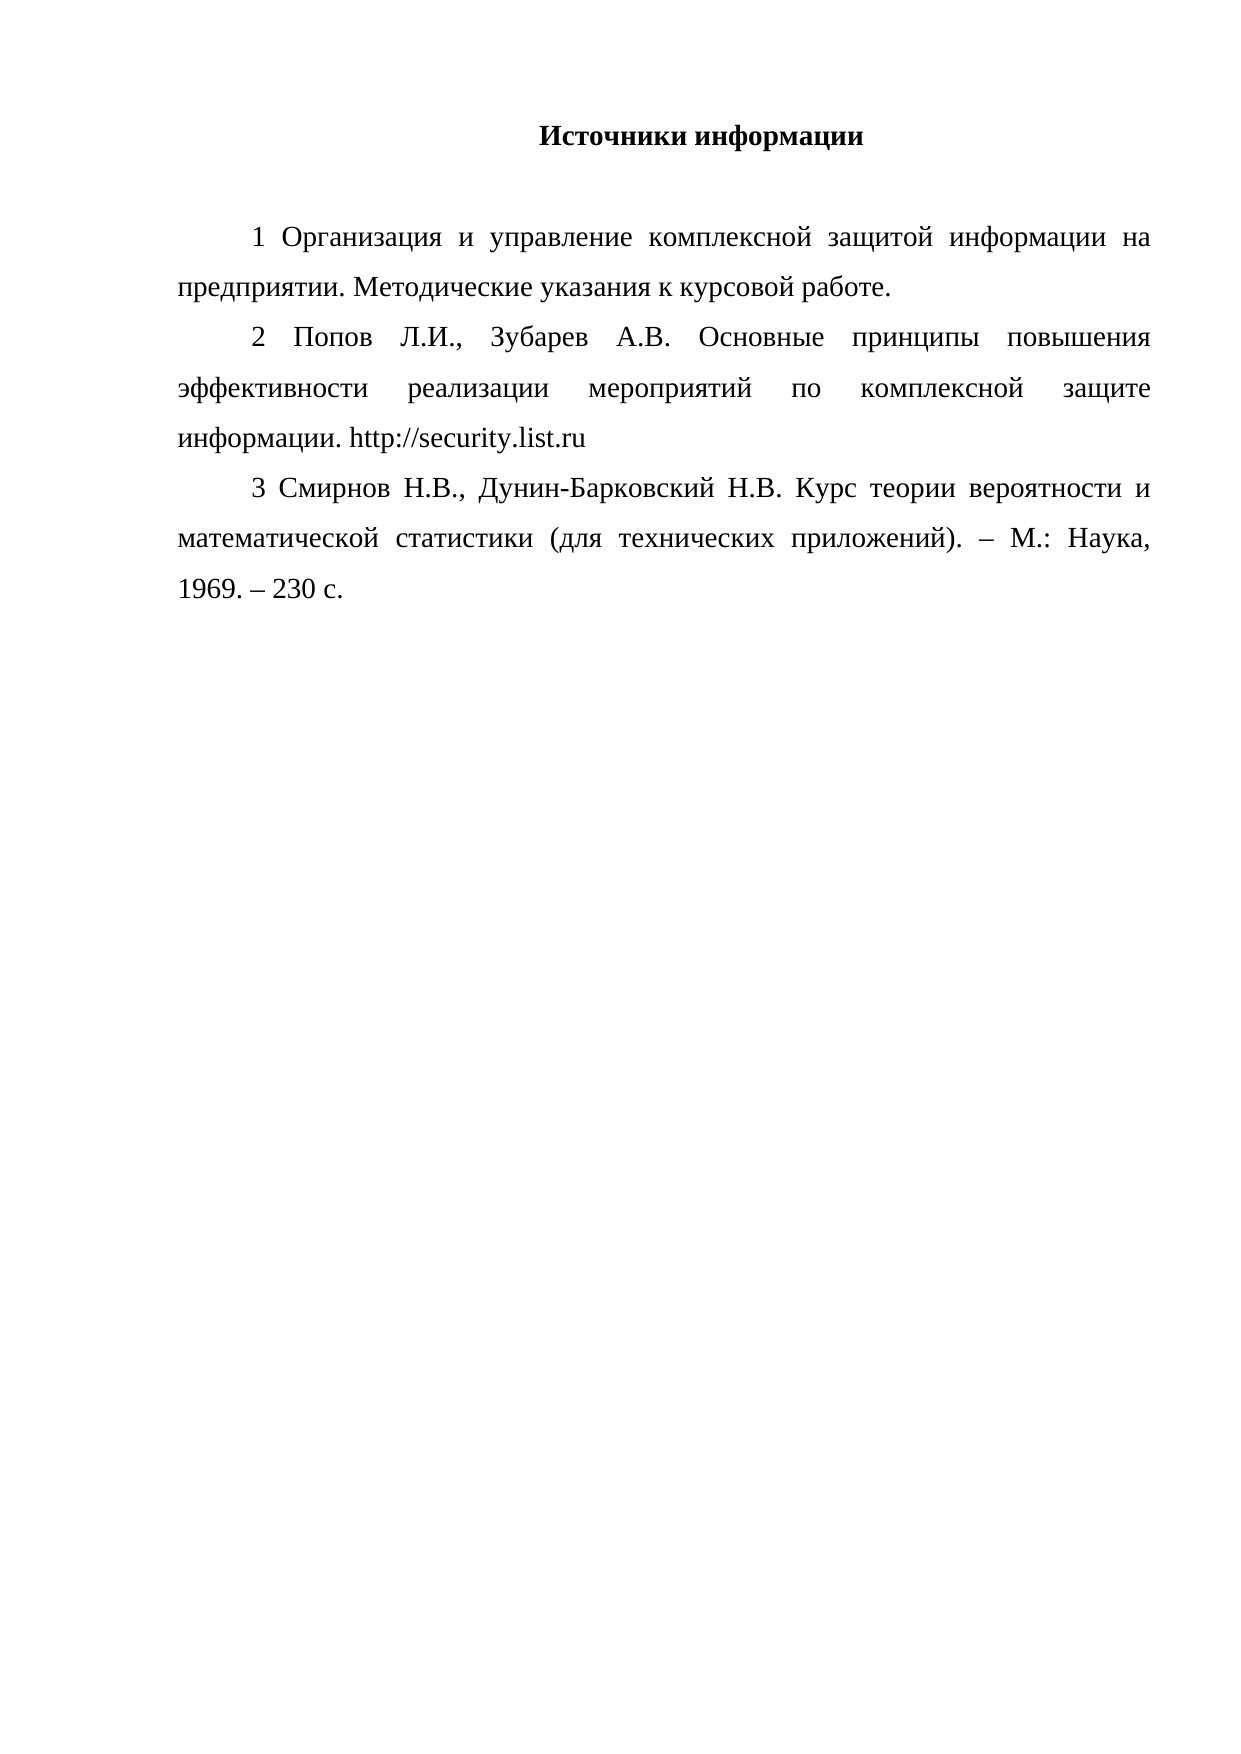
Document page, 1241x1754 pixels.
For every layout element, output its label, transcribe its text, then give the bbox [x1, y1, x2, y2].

text 1 Организация и управление комплексной защитой информации на предприятии. Методические указания к курсовой работе. [177, 219, 1152, 303]
text 2 Попов Л.И., Зубарев А.В. Основные принципы повышения эффективности реализации мероприятий по комплексной защите информации. http://security.list.ru [177, 319, 1152, 453]
text 3 Смирнов Н.В., Дунин-Барковский Н.В. Курс теории вероятности и математической статистики (для технических приложений). – М.: Наука, 1969. – 230 с. [177, 470, 1152, 604]
text Источники информации [177, 118, 1152, 152]
